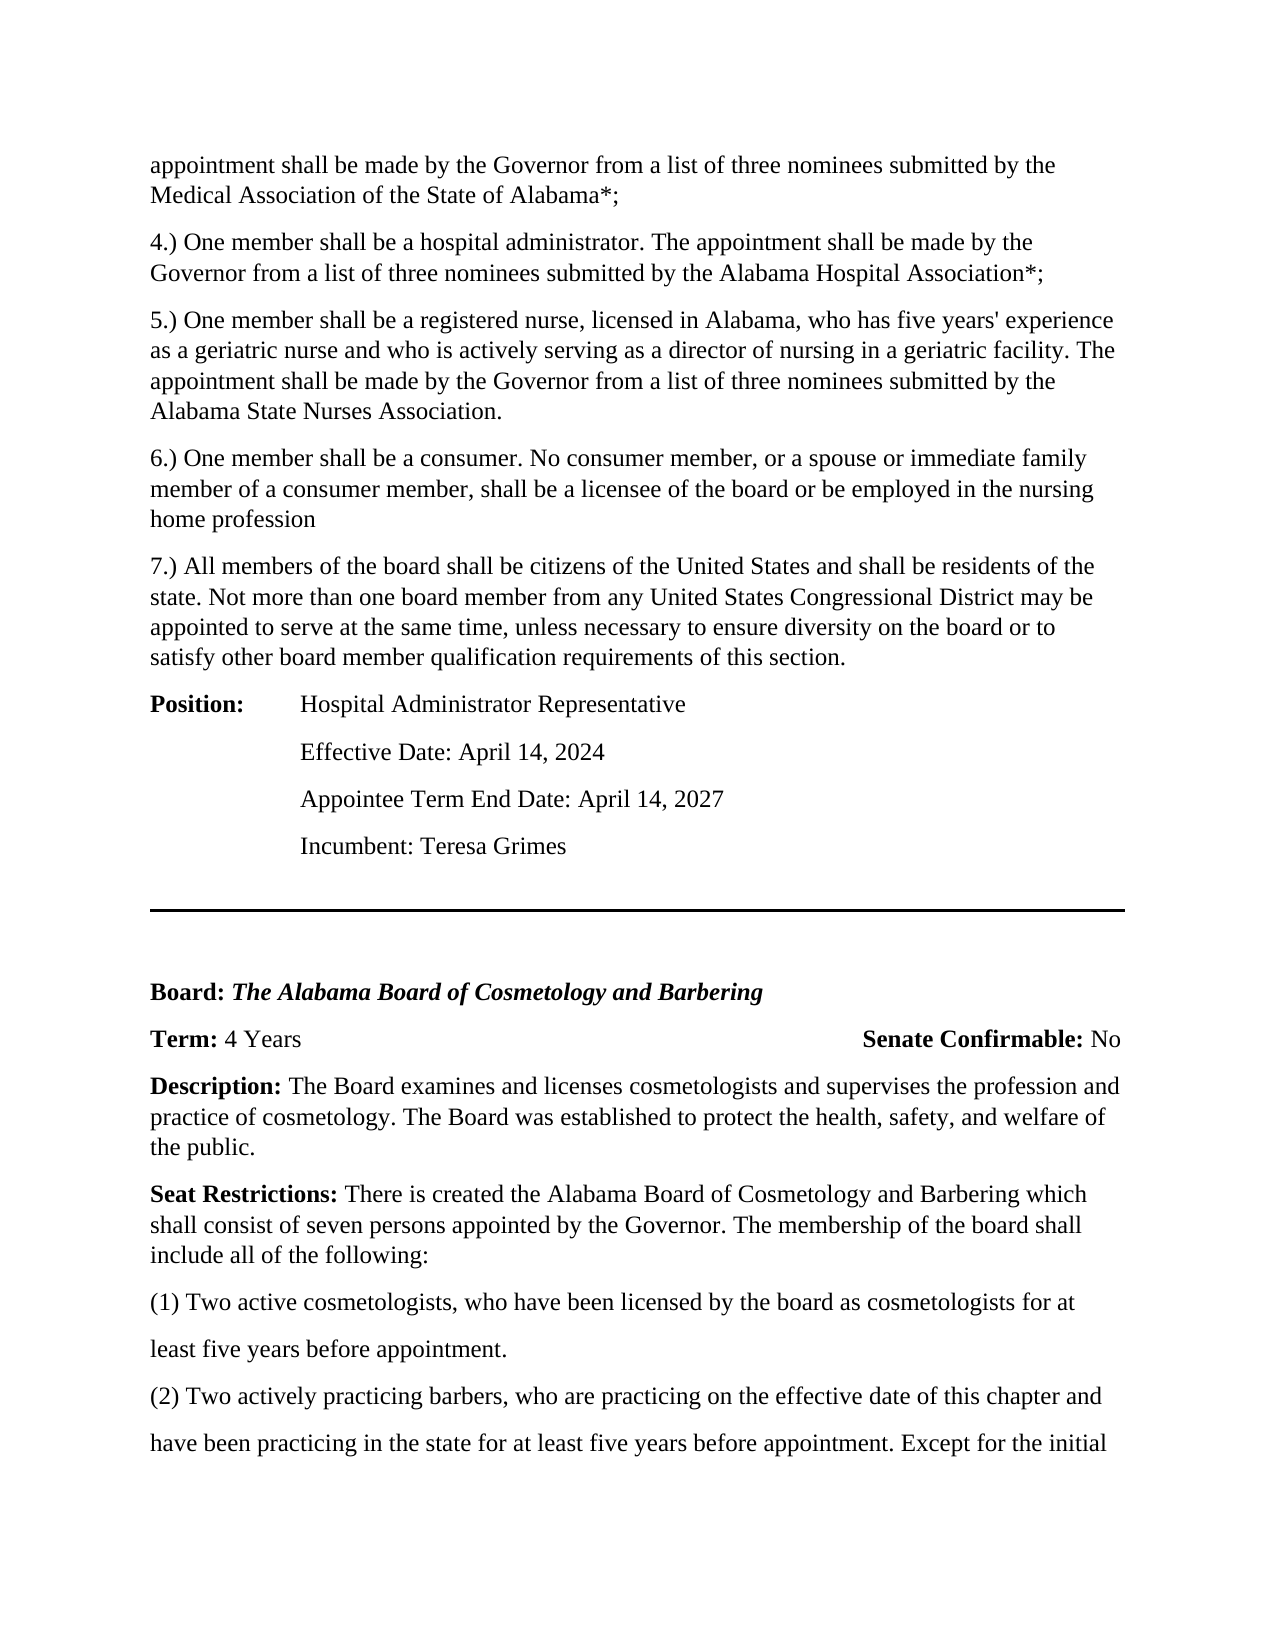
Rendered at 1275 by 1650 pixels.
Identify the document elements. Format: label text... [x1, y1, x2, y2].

text Incumbent: Teresa Grimes [150, 831, 1125, 859]
text 7.) All members of the board shall be citizens of the United States and shall be residents of the state. Not more than one board member from any United States Congressional District may be appointed to serve at the same time, unless necessary to ensure diversity on the board or to satisfy other board member qualification requirements of this section. [150, 551, 1125, 671]
text (2) Two actively practicing barbers, who are practicing on the effective date of this chapter and [150, 1381, 1125, 1410]
text (1) Two active cosmetologists, who have been licensed by the board as cosmetologists for at [150, 1287, 1125, 1316]
text Description: The Board examines and licenses cosmetologists and supervises the profession and practice of cosmetology. The Board was established to protect the health, safety, and welfare of the public. [150, 1071, 1125, 1161]
text 6.) One member shall be a consumer. No consumer member, or a spouse or immediate family member of a consumer member, shall be a licensee of the board or be employed in the nursing home profession [150, 443, 1125, 533]
text least five years before appointment. [150, 1334, 1125, 1363]
text Seat Restrictions: There is created the Alabama Board of Cosmetology and Barbering which shall consist of seven persons appointed by the Governor. The membership of the board shall include all of the following: [150, 1179, 1125, 1269]
text Term: 4 Years Senate Confirmable: No [150, 1024, 1125, 1053]
text Position: Hospital Administrator Representative [150, 689, 1125, 718]
text 4.) One member shall be a hospital administrator. The appointment shall be made by the Governor from a list of three nominees submitted by the Alabama Hospital Association*; [150, 227, 1125, 287]
text Appointee Term End Date: April 14, 2027 [225, 784, 1125, 812]
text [150, 150, 1125, 209]
text 5.) One member shall be a registered nurse, licensed in Alabama, who has five years' experience as a geriatric nurse and who is actively serving as a director of nursing in a geriatric facility. The appointment shall be made by the Governor from a list of three nominees submitted by the Alabama State Nurses Association. [150, 305, 1125, 425]
text Effective Date: April 14, 2024 [150, 737, 1125, 765]
text Board: The Alabama Board of Cosmetology and Barbering [150, 977, 1125, 1006]
text have been practicing in the state for at least five years before appointment. Except for the initial [150, 1428, 1125, 1457]
